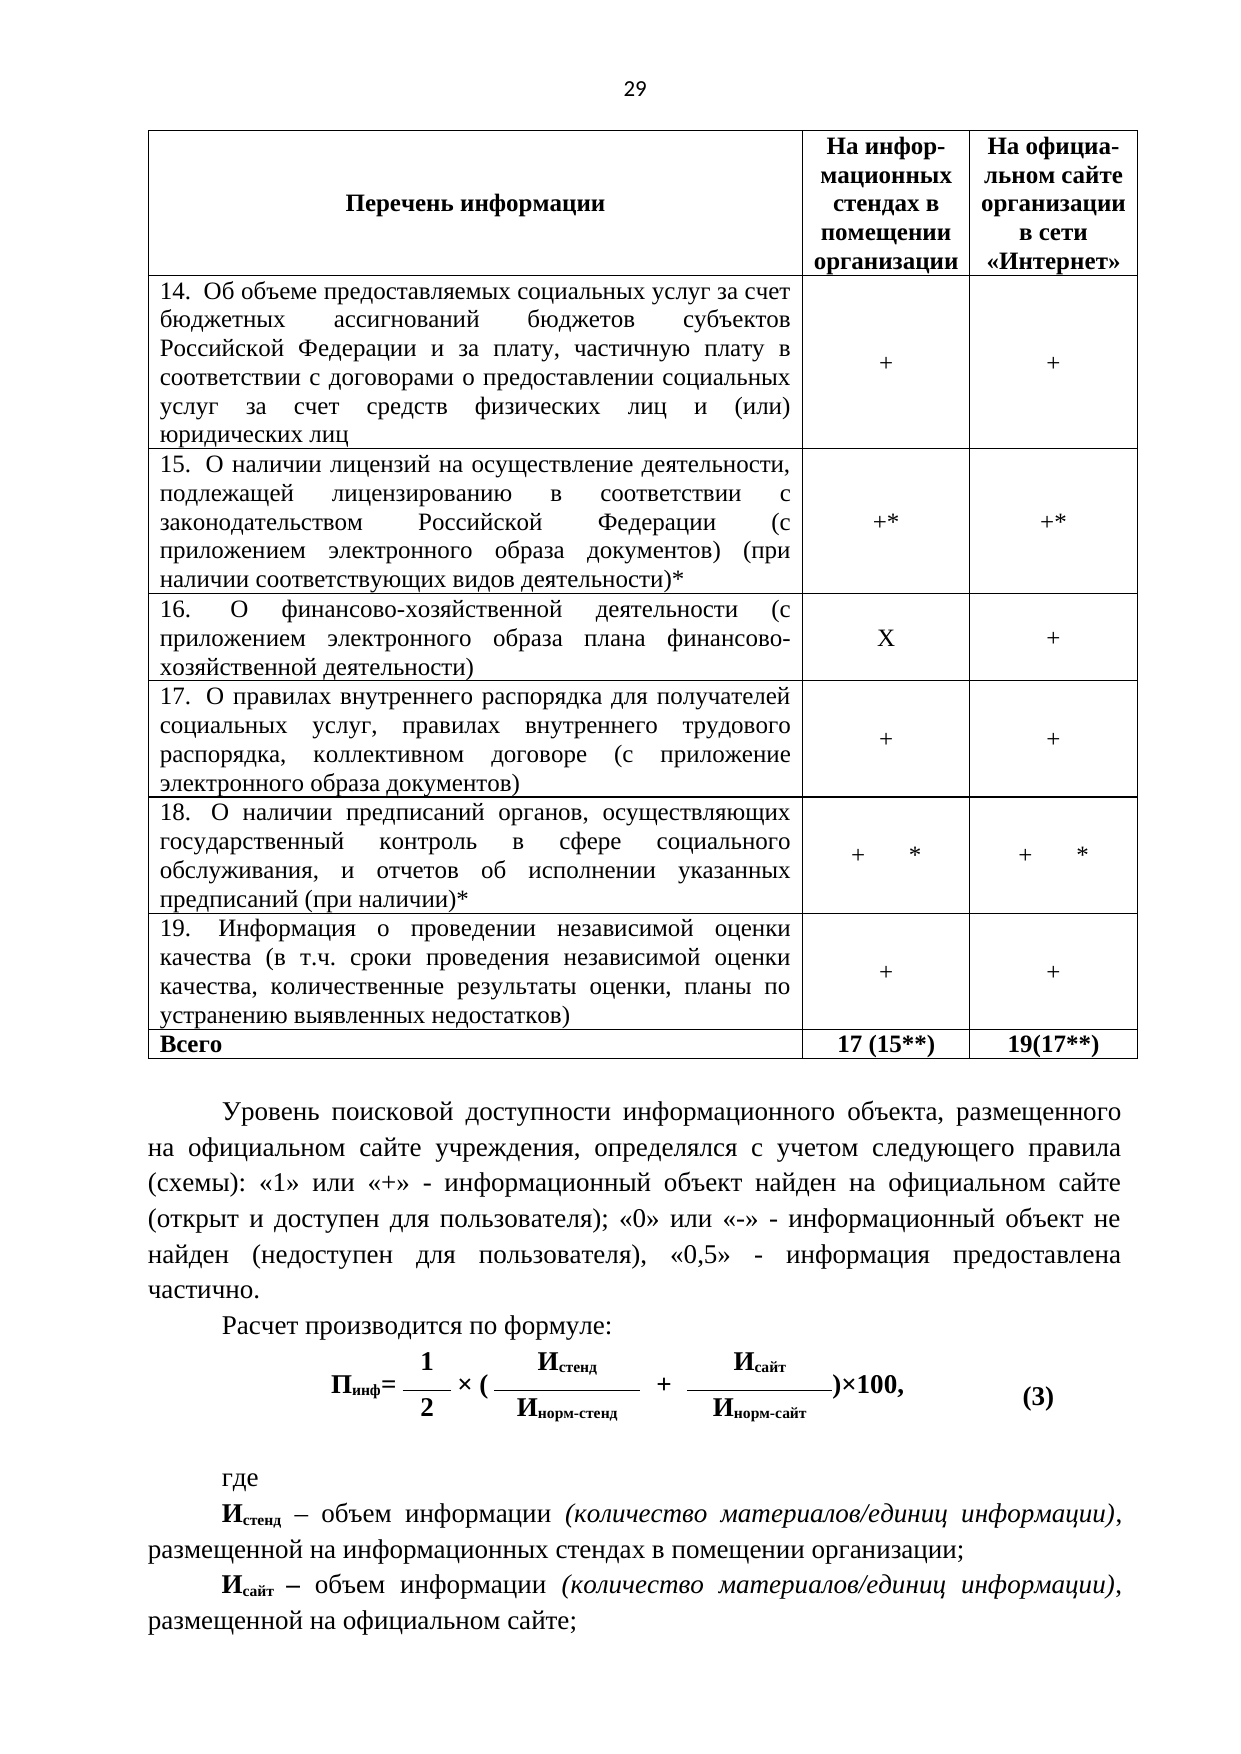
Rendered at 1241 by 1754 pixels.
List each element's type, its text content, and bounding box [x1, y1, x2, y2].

text где [148, 1461, 1122, 1492]
table_cell Инорм-стенд [494, 1391, 640, 1426]
table_cell + [803, 914, 969, 1028]
table_cell + * [970, 798, 1137, 912]
table_cell +* [970, 449, 1137, 593]
table_cell 17 (15**) [803, 1030, 969, 1058]
table_cell 19. Информация о проведении независимой оценки качества (в т.ч. сроки проведения независимой оценки качества, количественные результаты оценки, планы по устранению выявленных недостатков) [149, 914, 802, 1028]
table_cell + [803, 681, 969, 796]
table_header Пинф= [205, 1345, 402, 1426]
table_cell 16. О финансово-хозяйственной деятельности (с приложением электронного образа плана финансово-хозяйственной деятельности) [149, 594, 802, 680]
table_header Исайт [687, 1345, 832, 1389]
table_cell + [970, 914, 1137, 1028]
table_cell +* [803, 449, 969, 593]
table_header На инфор-мационных стендах в помещении организации [803, 131, 969, 275]
table_cell + [803, 276, 969, 448]
table_cell + [970, 681, 1137, 796]
text Уровень поисковой доступности информационного объекта, размещенного на официальном сайте учреждения, определялся с учетом следующего правила (схемы): «1» или «+» - информационный объект найден на официальном сайте (открыт и доступен для пользователя); «0» или «-» - информационный объект не найден (недоступен для пользователя), «0,5» - информация предоставлена частично. [148, 1095, 1122, 1305]
table_cell + * [803, 798, 969, 912]
table_cell Инорм-сайт [687, 1391, 832, 1426]
table_header (3) [930, 1345, 1065, 1426]
table_cell 2 [403, 1391, 451, 1426]
table_cell 15. О наличии лицензий на осуществление деятельности, подлежащей лицензированию в соответствии с законодательством Российской Федерации (с приложением электронного образа документов) (при наличии соответствующих видов деятельности)* [149, 449, 802, 593]
table_header На официа-льном сайте организации в сети «Интернет» [970, 131, 1137, 275]
text Истенд – объем информации (количество материалов/единиц информации), размещенной на информационных стендах в помещении организации; [148, 1497, 1122, 1564]
table_cell 18. О наличии предписаний органов, осуществляющих государственный контроль в сфере социального обслуживания, и отчетов об исполнении указанных предписаний (при наличии)* [149, 798, 802, 912]
text Расчет производится по формуле: [148, 1309, 1122, 1341]
table_header 1 [403, 1345, 451, 1389]
table_cell + [970, 276, 1137, 448]
table_header + [640, 1345, 687, 1426]
table_cell Х [803, 594, 969, 680]
table_cell 17. О правилах внутреннего распорядка для получателей социальных услуг, правилах внутреннего трудового распорядка, коллективном договоре (с приложение электронного образа документов) [149, 681, 802, 796]
table_cell + [970, 594, 1137, 680]
table_header Истенд [494, 1345, 640, 1389]
text Исайт – объем информации (количество материалов/единиц информации), размещенной на официальном сайте; [148, 1568, 1122, 1635]
table_header Перечень информации [149, 131, 802, 275]
table_header )×100, [832, 1345, 930, 1426]
table_header × ( [451, 1345, 494, 1426]
table_cell 14. Об объеме предоставляемых социальных услуг за счет бюджетных ассигнований бюджетов субъектов Российской Федерации и за плату, частичную плату в соответствии с договорами о предоставлении социальных услуг за счет средств физических лиц и (или) юридических лиц [149, 276, 802, 448]
table_cell 19(17**) [970, 1030, 1137, 1058]
table_cell Всего [149, 1030, 802, 1058]
